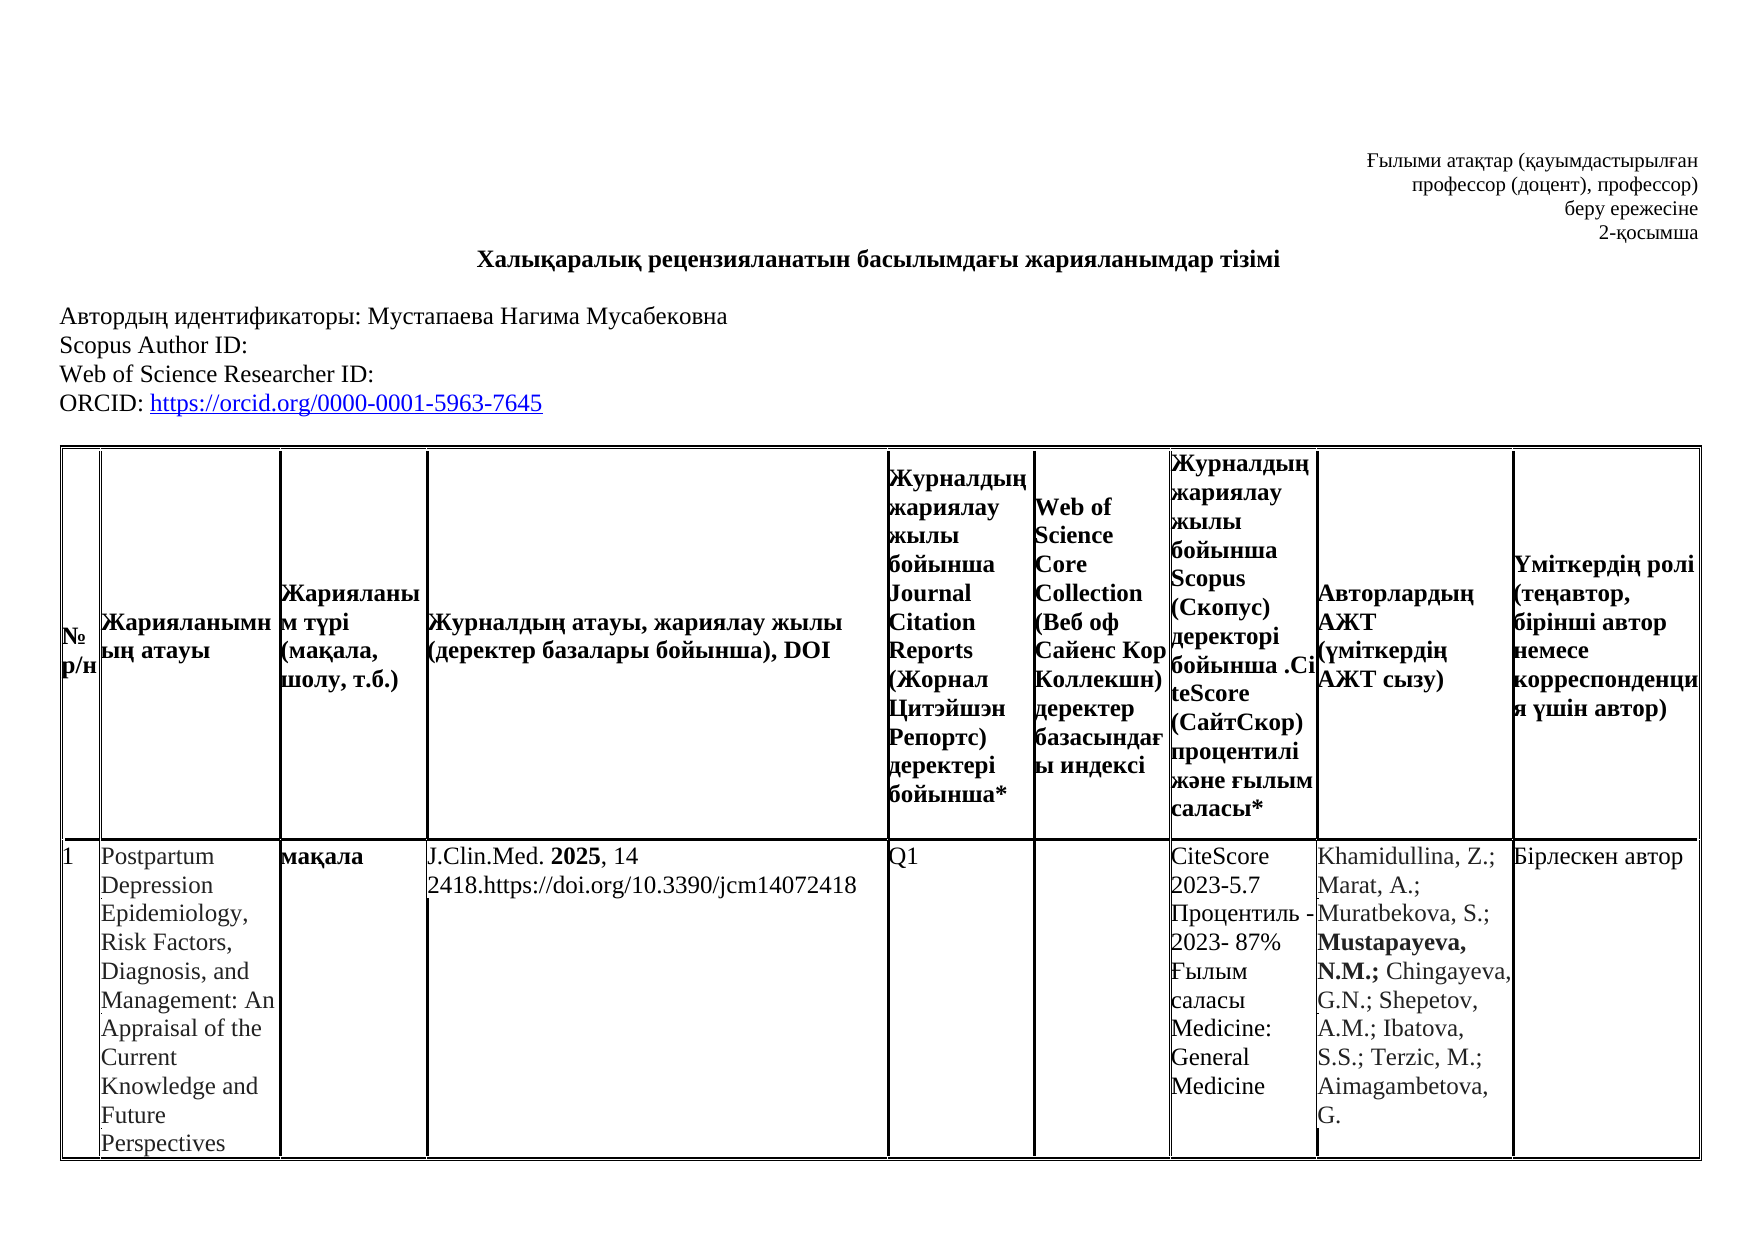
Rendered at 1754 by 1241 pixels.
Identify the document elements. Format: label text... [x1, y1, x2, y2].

text Автордың идентификаторы: Мустапаева Нагима Мусабековна Scopus Author ID: Web of Science Researcher ID: ORCID: https://orcid.org/0000-0001-5963-7645 [59, 301, 1698, 416]
text Халықаралық рецензияланатын басылымдағы жарияланымдар тізімі [59, 244, 1698, 273]
table_cell мақала [280, 841, 427, 1157]
table_header Журналдың жариялау жылы бойынша Scopus (Скопус) деректорі бойынша .CiteScore (СайтСкор) процентилі және ғылым саласы* [1171, 447, 1317, 838]
table_header Жарияланымның атауы [101, 449, 280, 838]
table_header Авторлардың АЖТ (үміткердің АЖТ сызу) [1317, 447, 1513, 838]
table_header Жарияланым түрі (мақала, шолу, т.б.) [280, 447, 427, 838]
text Ғылыми атақтар (қауымдастырылған [59, 148, 1698, 172]
table_cell Q1 [888, 841, 1034, 1157]
table_header №р/н [63, 449, 101, 838]
text беру ережесіне [59, 196, 1698, 220]
table_cell Postpartum Depression Epidemiology, Risk Factors, Diagnosis, and Management: An Appraisal of the Current Knowledge and Future Perspectives [102, 841, 280, 1157]
table_cell Khamidullina, Z.; Marat, A.; Muratbekova, S.; Mustapayeva, N.M.; Chingayeva, G.N.; Shepetov, A.M.; Ibatova, S.S.; Terzic, M.; Aimagambetova, G. [1317, 841, 1513, 1157]
table_cell CiteScore 2023-5.7 Процентиль -2023- 87% Ғылым саласы Medicine: General Medicine [1171, 841, 1317, 1157]
table_header Үміткердің ролі (теңавтор, бірінші автор немесе корреспонденция үшін автор) [1513, 449, 1699, 838]
table_cell Бірлескен автор [1513, 838, 1700, 1157]
text 2-қосымша [59, 220, 1698, 244]
table_cell J.Clin.Med. 2025, 14 2418.https://doi.org/10.3390/jcm14072418 [427, 841, 888, 1157]
table_header Web of Science Core Collection (Веб оф Сайенс Кор Коллекшн) деректер базасындағы индексі [1034, 449, 1171, 838]
table_header Журналдың жариялау жылы бойынша Journal Citation Reports (Жорнал Цитэйшэн Репортс) деректері бойынша* [888, 449, 1034, 838]
text профессор (доцент), профессор) [59, 172, 1698, 196]
table_cell [1034, 841, 1171, 1157]
table_header Журналдың атауы, жариялау жылы (деректер базалары бойынша), DOI [427, 447, 888, 838]
table_cell 1 [61, 838, 101, 1157]
